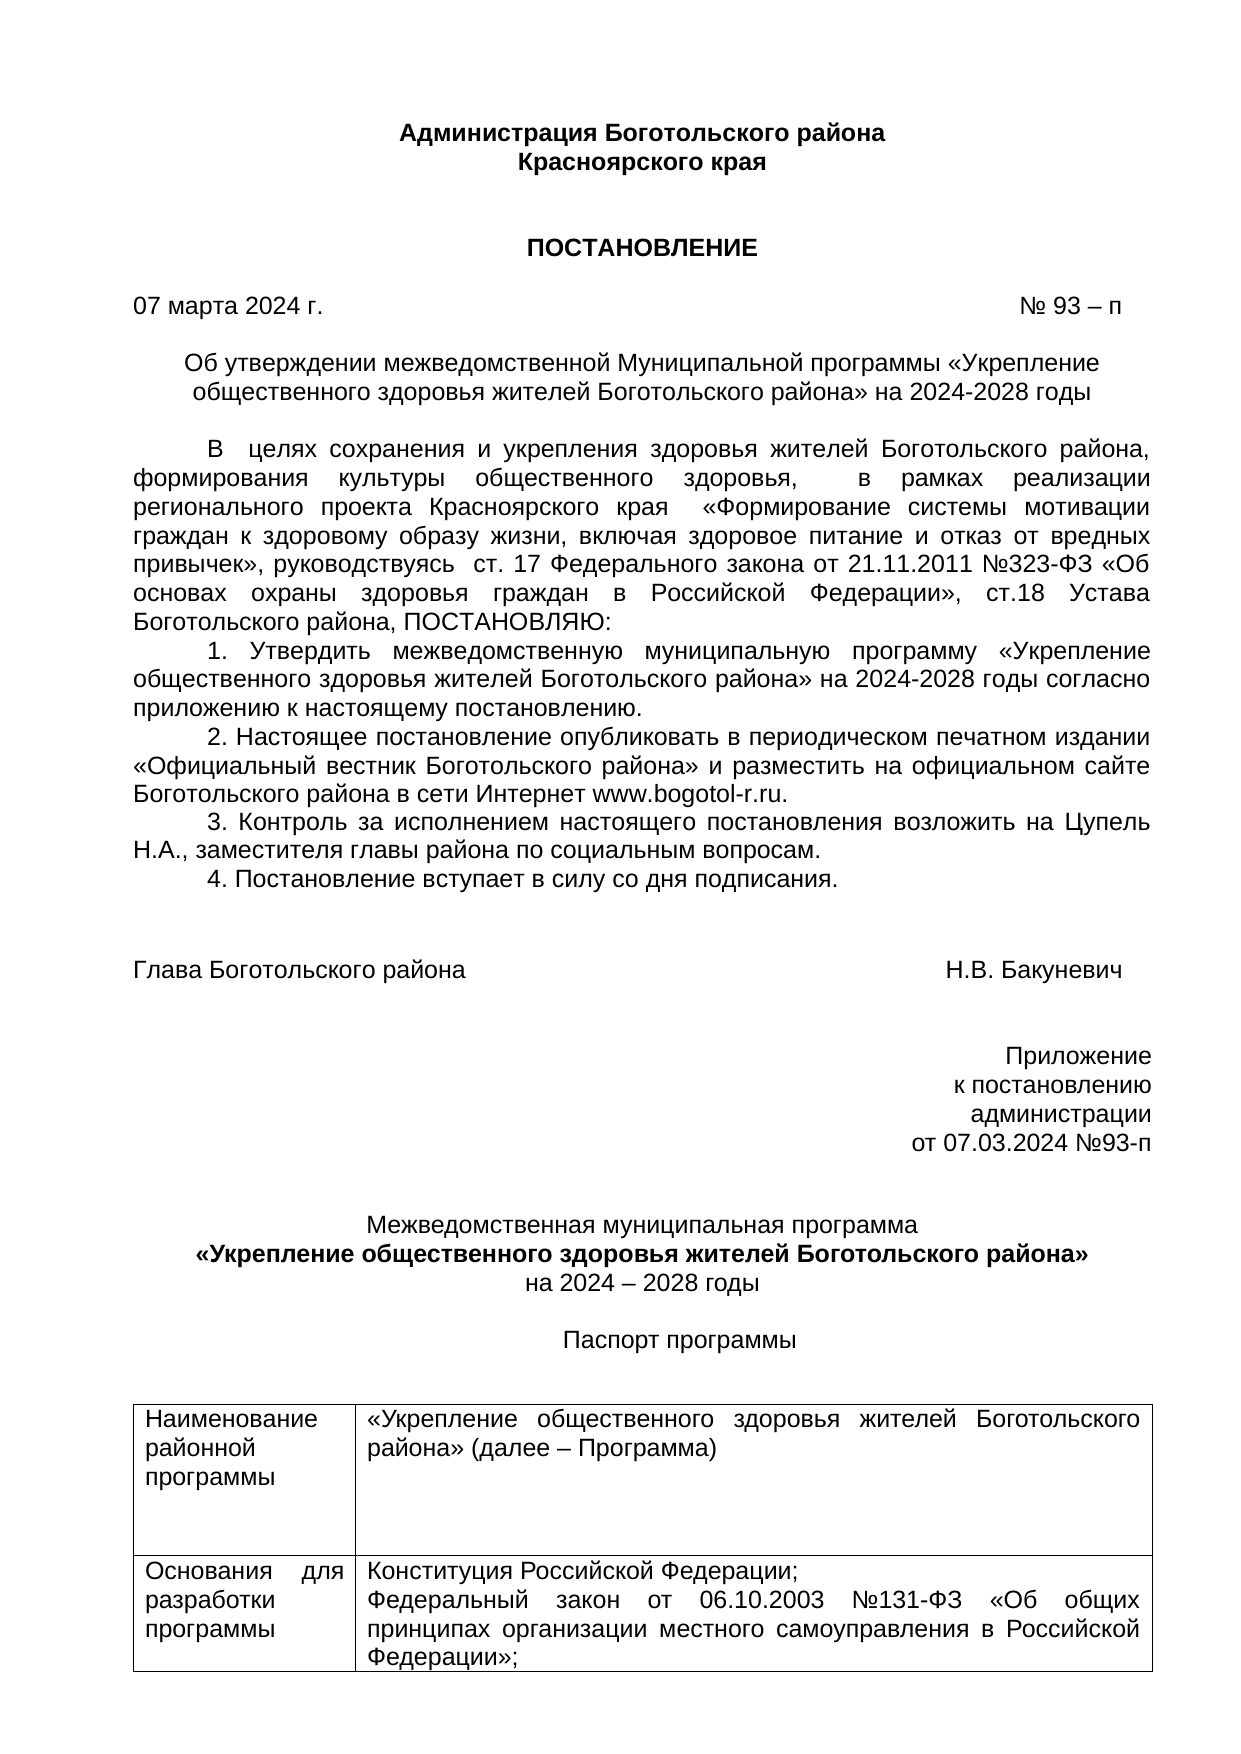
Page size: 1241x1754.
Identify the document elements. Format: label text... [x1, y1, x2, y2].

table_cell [134, 1556, 355, 1671]
text 2. Настоящее постановление опубликовать в периодическом печатном издании «Официальный вестник Боготольского района» и разместить на официальном сайте Боготольского района в сети Интернет www.bogotol-r.ru. [133, 722, 1152, 808]
text 1. Утвердить межведомственную муниципальную программу «Укрепление общественного здоровья жителей Боготольского района» на 2024-2028 годы согласно приложению к настоящему постановлению. [133, 636, 1152, 722]
table_header «Укрепление общественного здоровья жителей Боготольского района» (далее – Программа) [356, 1405, 1152, 1555]
text к постановлению администрации [783, 1070, 1152, 1127]
table_header Наименование районной программы [134, 1405, 355, 1555]
text «Укрепление общественного здоровья жителей Боготольского района» [133, 1239, 1152, 1268]
text 3. Контроль за исполнением настоящего постановления возложить на Цупель Н.А., заместителя главы района по социальным вопросам. [133, 808, 1152, 864]
text от 07.03.2024 №93-п [783, 1127, 1152, 1156]
text В целях сохранения и укрепления здоровья жителей Боготольского района, формирования культуры общественного здоровья, в рамках реализации регионального проекта Красноярского края «Формирование системы мотивации граждан к здоровому образу жизни, включая здоровое питание и отказ от вредных привычек», руководствуясь ст. 17 Федерального закона от 21.11.2011 №323-ФЗ «Об основах охраны здоровья граждан в Российской Федерации», ст.18 Устава Боготольского района, ПОСТАНОВЛЯЮ: [133, 434, 1152, 636]
text 07 марта 2024 г. № 93 – п [133, 291, 1152, 319]
text Администрация Боготольского района [133, 118, 1152, 147]
text Межведомственная муниципальная программа [133, 1210, 1152, 1239]
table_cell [356, 1556, 1152, 1671]
text Красноярского края [133, 147, 1152, 176]
text на 2024 – 2028 годы [133, 1268, 1152, 1296]
text Глава Боготольского района Н.В. Бакуневич [133, 955, 1152, 984]
text 4. Постановление вступает в силу со дня подписания. [133, 864, 1152, 893]
text Приложение [783, 1041, 1152, 1070]
table_header Об утверждении межведомственной Муниципальной программы «Укрепление общественного здоровья жителей Боготольского района» на 2024-2028 годы [155, 320, 1129, 434]
list Паспорт программы [208, 1325, 1152, 1354]
text ПОСТАНОВЛЕНИЕ [133, 233, 1152, 262]
